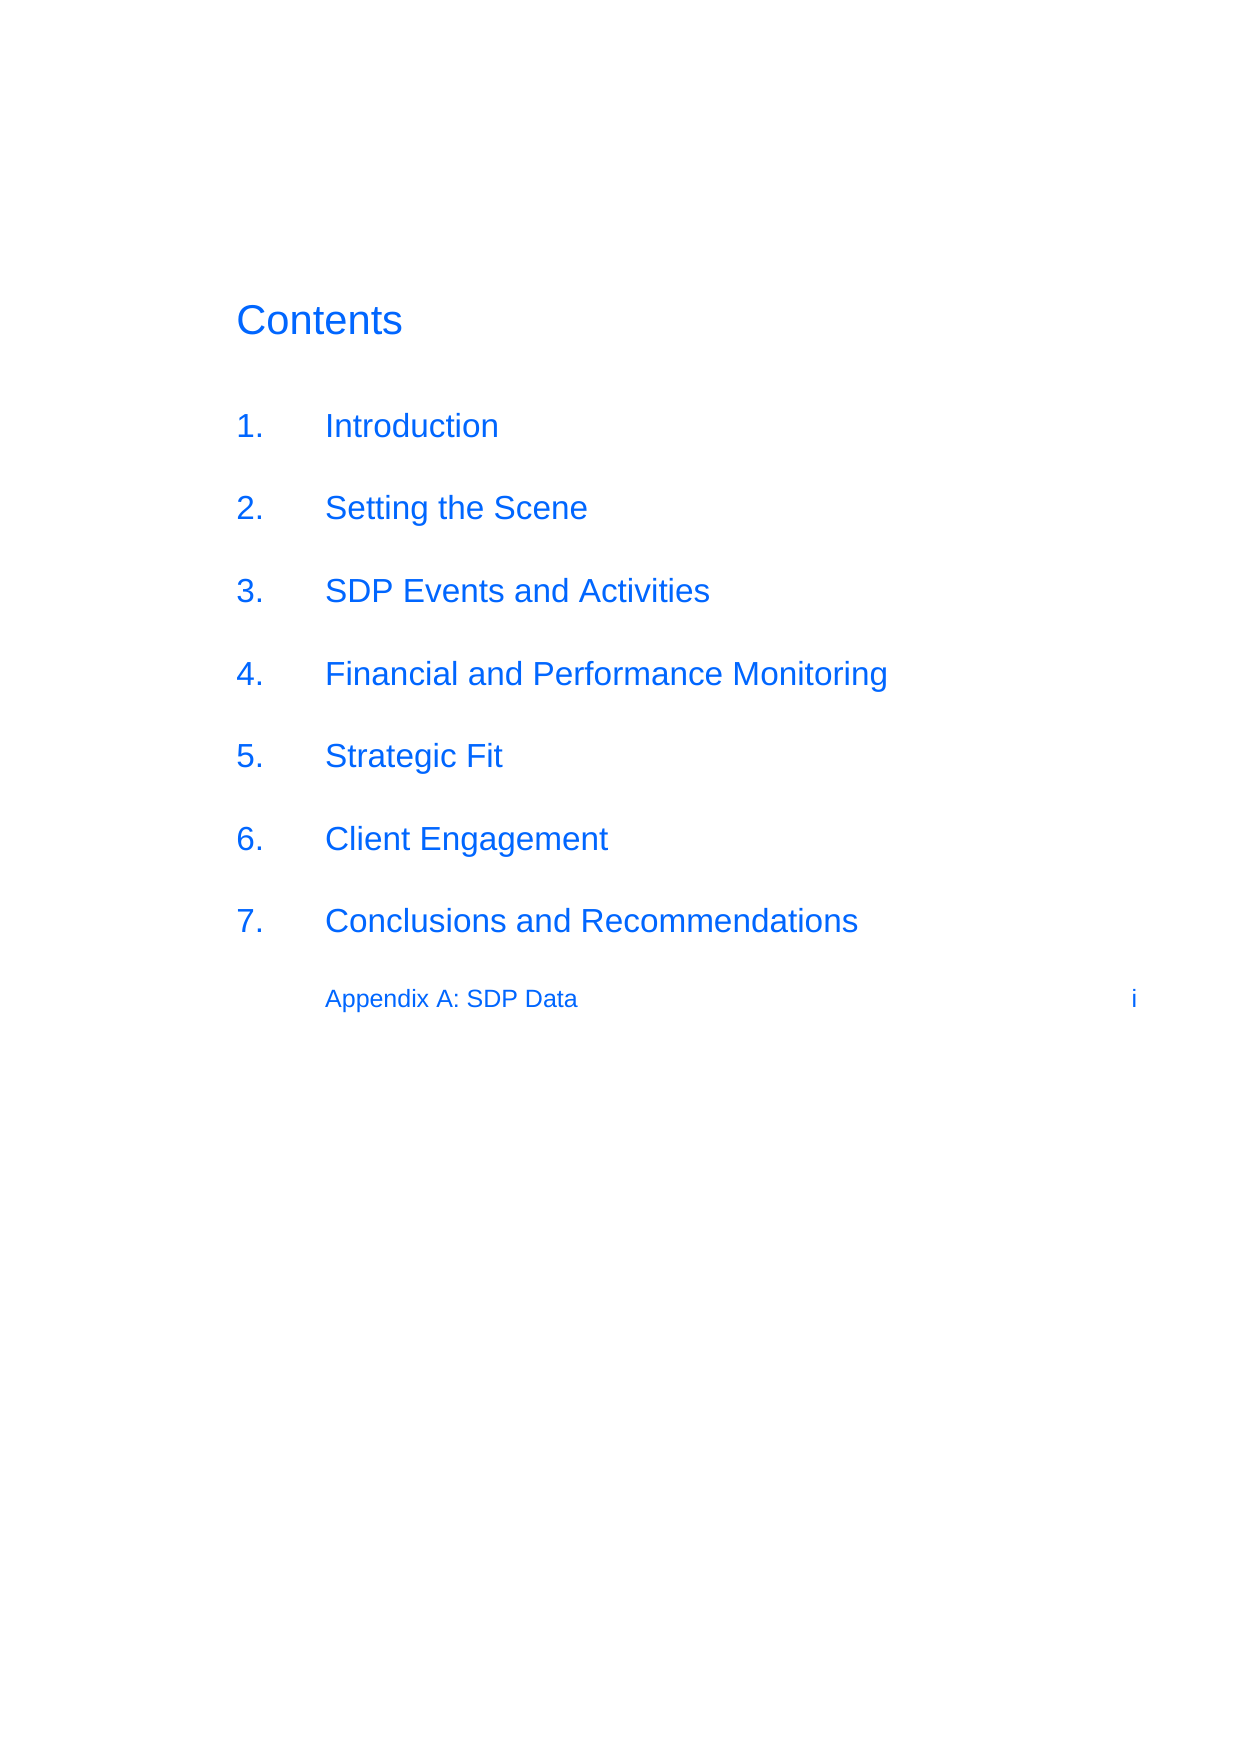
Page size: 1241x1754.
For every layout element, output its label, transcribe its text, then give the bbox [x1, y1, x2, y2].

text 7. Conclusions and Recommendations 74 [236, 901, 1092, 940]
text 5. Strategic Fit 47 [236, 736, 1092, 774]
text Appendix A: SDP Data i [325, 984, 1196, 1013]
text 1. Introduction 1 [236, 406, 1092, 444]
text Contents [236, 295, 1092, 343]
text 6. Client Engagement 55 [236, 819, 1092, 857]
text 3. SDP Events and Activities 15 [236, 571, 1092, 609]
text 4. Financial and Performance Monitoring 38 [236, 653, 1092, 692]
text 2. Setting the Scene 5 [236, 488, 1092, 527]
